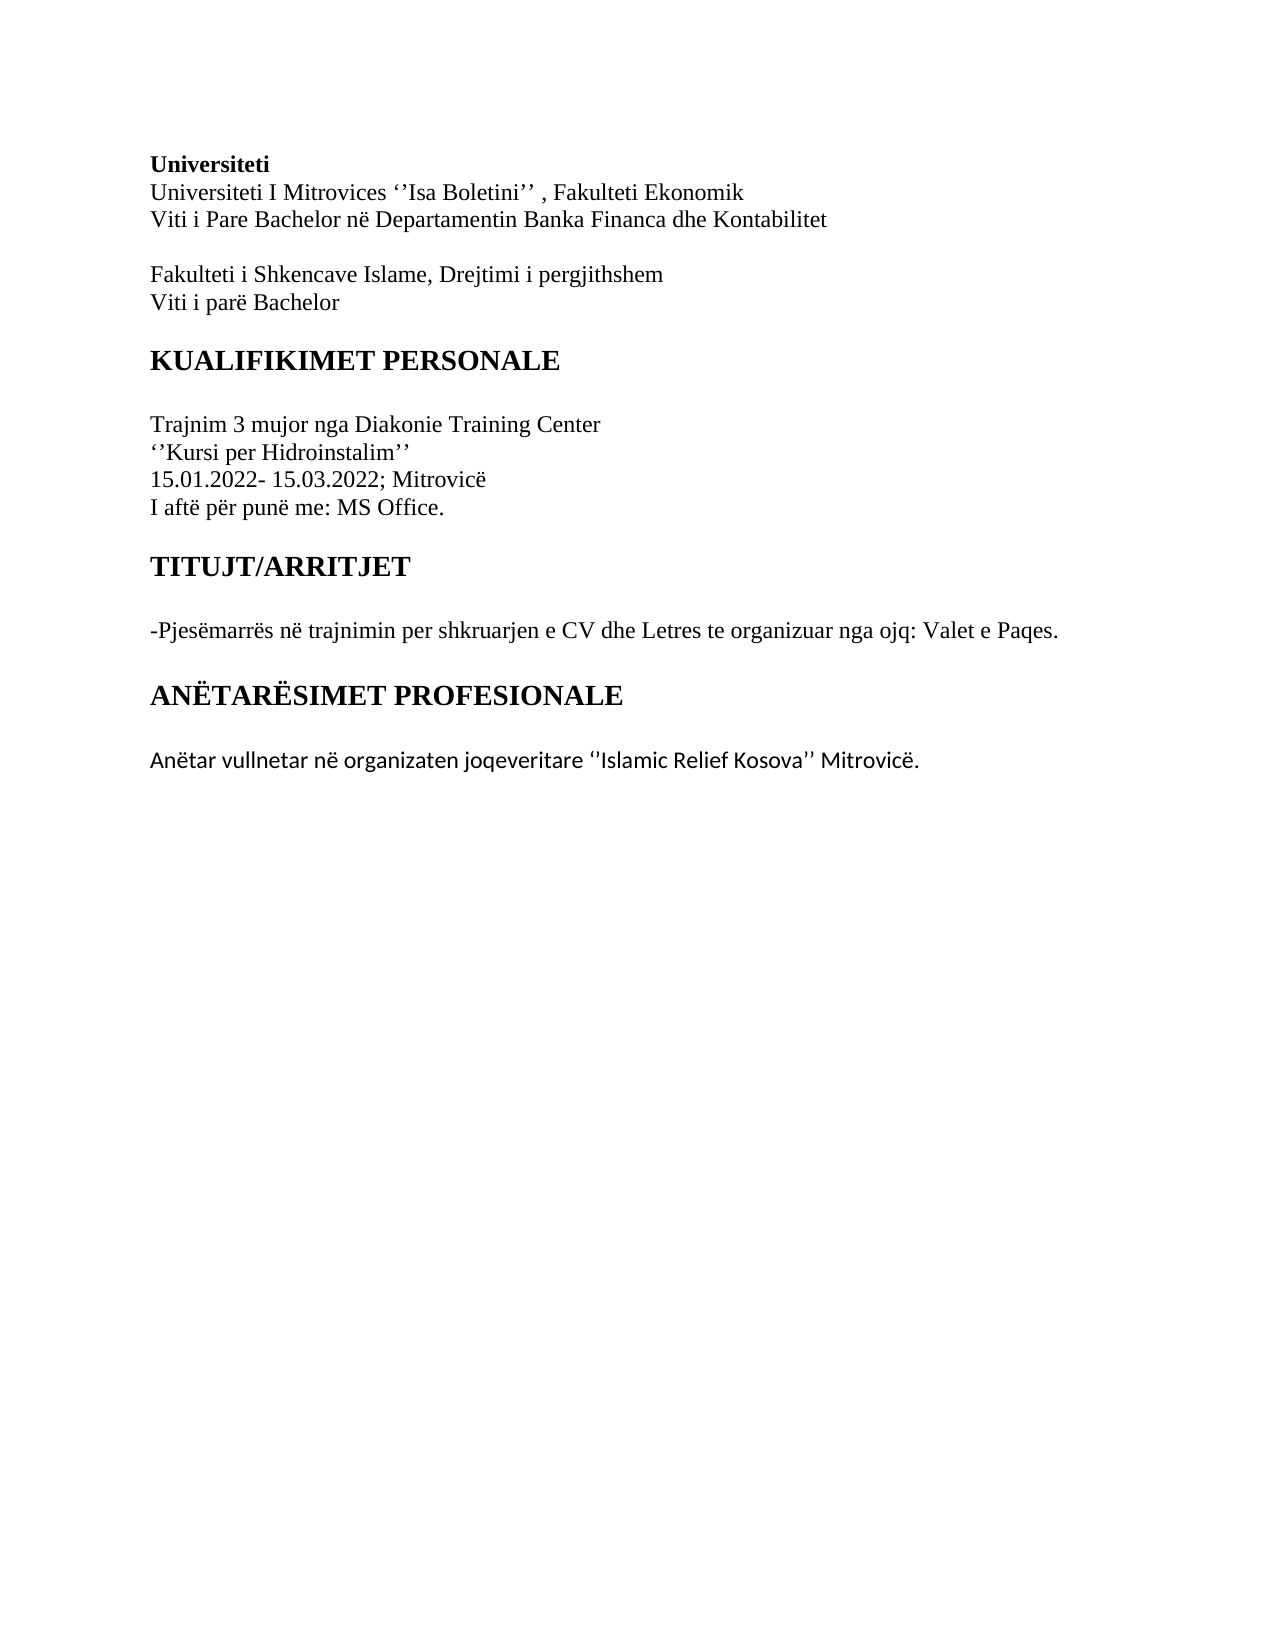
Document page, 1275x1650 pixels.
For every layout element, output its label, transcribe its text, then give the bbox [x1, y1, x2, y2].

text Viti i Pare Bachelor në Departamentin Banka Financa dhe Kontabilitet [150, 205, 1125, 233]
text Viti i parë Bachelor [150, 288, 1125, 316]
text ‘’Kursi per Hidroinstalim’’ [150, 438, 1125, 466]
text Trajnim 3 mujor nga Diakonie Training Center [150, 410, 1125, 438]
text Anëtar vullnetar në organizaten joqeveritare ‘’Islamic Relief Kosova’’ Mitrovicë. [150, 745, 1125, 774]
text Universiteti [150, 150, 1125, 178]
text 15.01.2022- 15.03.2022; Mitrovicë [150, 466, 1125, 493]
text Universiteti I Mitrovices ‘’Isa Boletini’’ , Fakulteti Ekonomik [150, 178, 1125, 205]
text I aftë për punë me: MS Office. [150, 493, 1125, 521]
text TITUJT/ARRITJET [150, 549, 1125, 583]
text KUALIFIKIMET PERSONALE [150, 343, 1125, 377]
text Fakulteti i Shkencave Islame, Drejtimi i pergjithshem [150, 260, 1125, 288]
text -Pjesëmarrës në trajnimin per shkruarjen e CV dhe Letres te organizuar nga ojq: Valet e Paqes. [150, 617, 1125, 644]
text ANËTARËSIMET PROFESIONALE [150, 678, 1125, 711]
